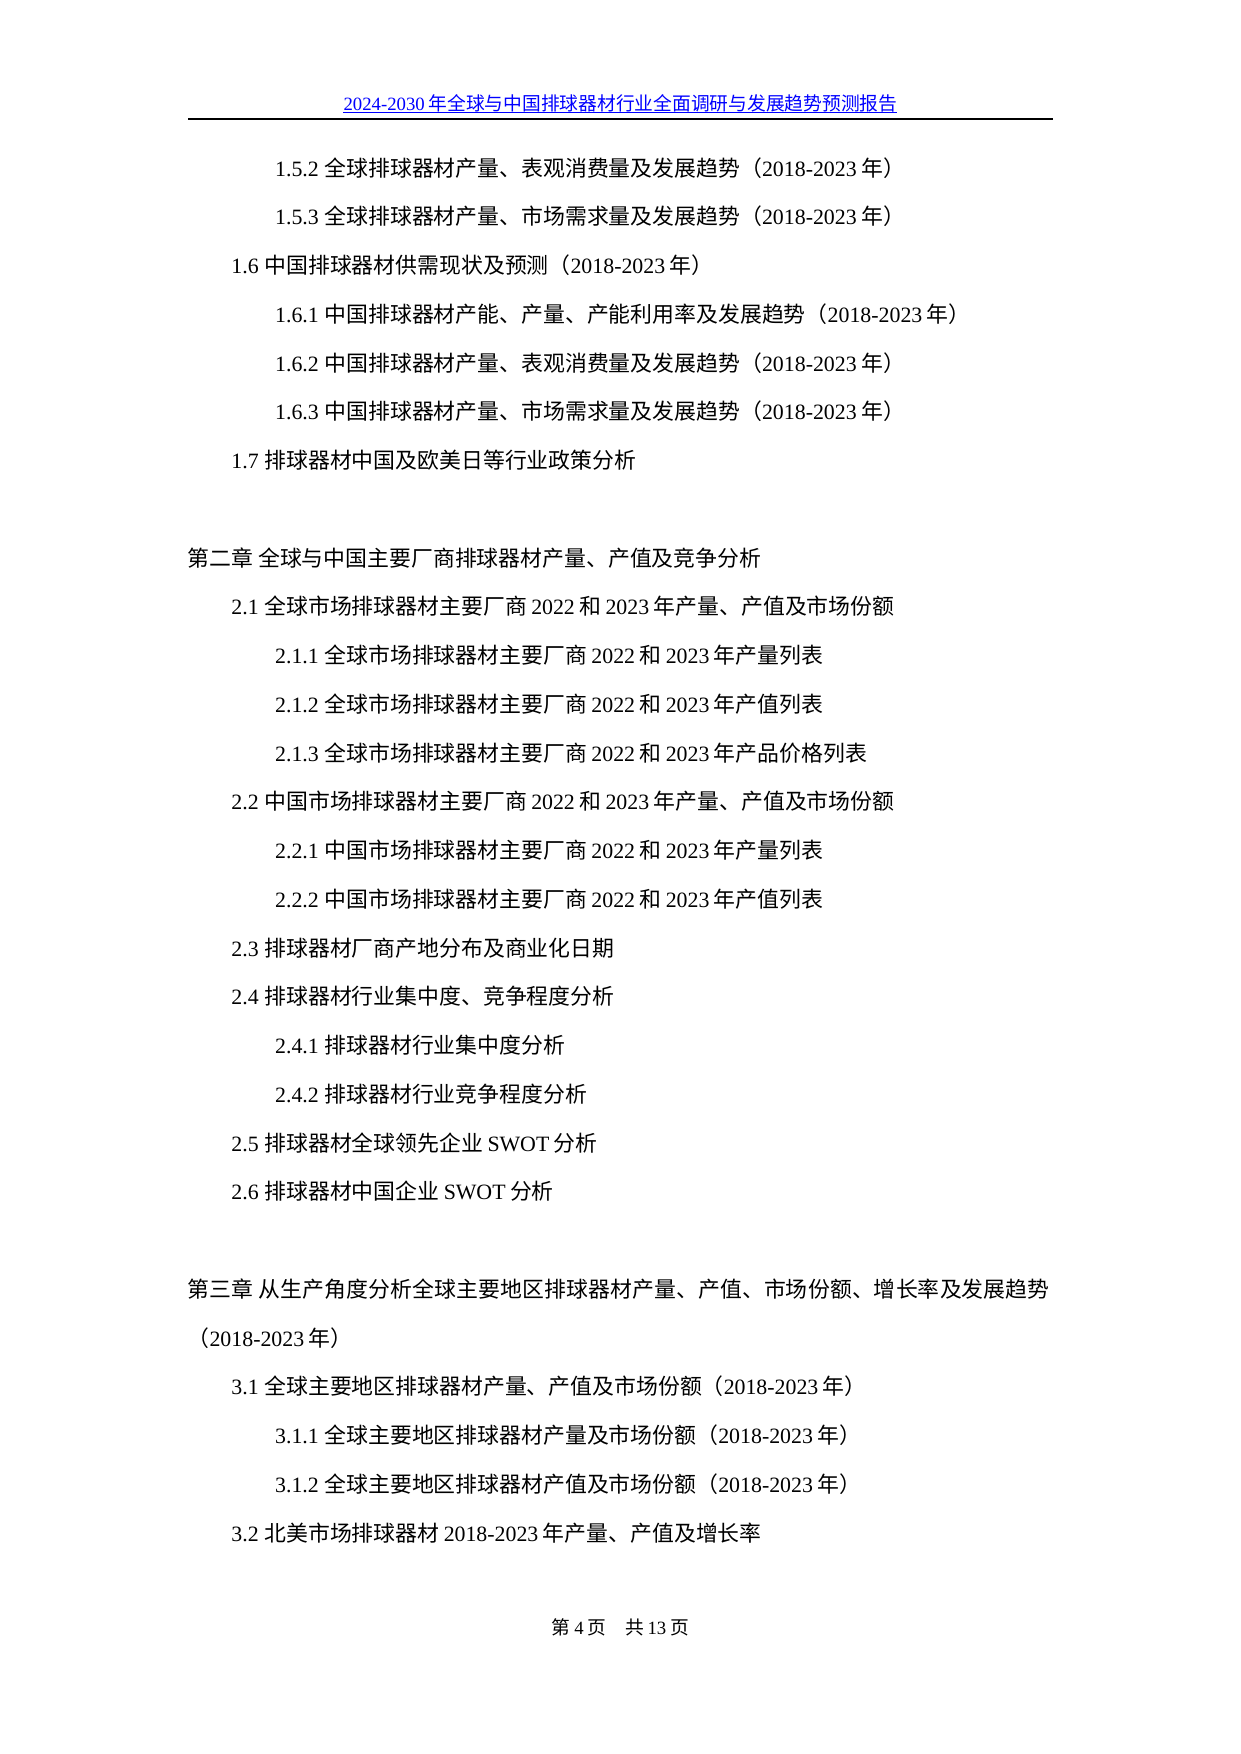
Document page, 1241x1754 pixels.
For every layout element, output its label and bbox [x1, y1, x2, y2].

text [187, 150, 1053, 1548]
